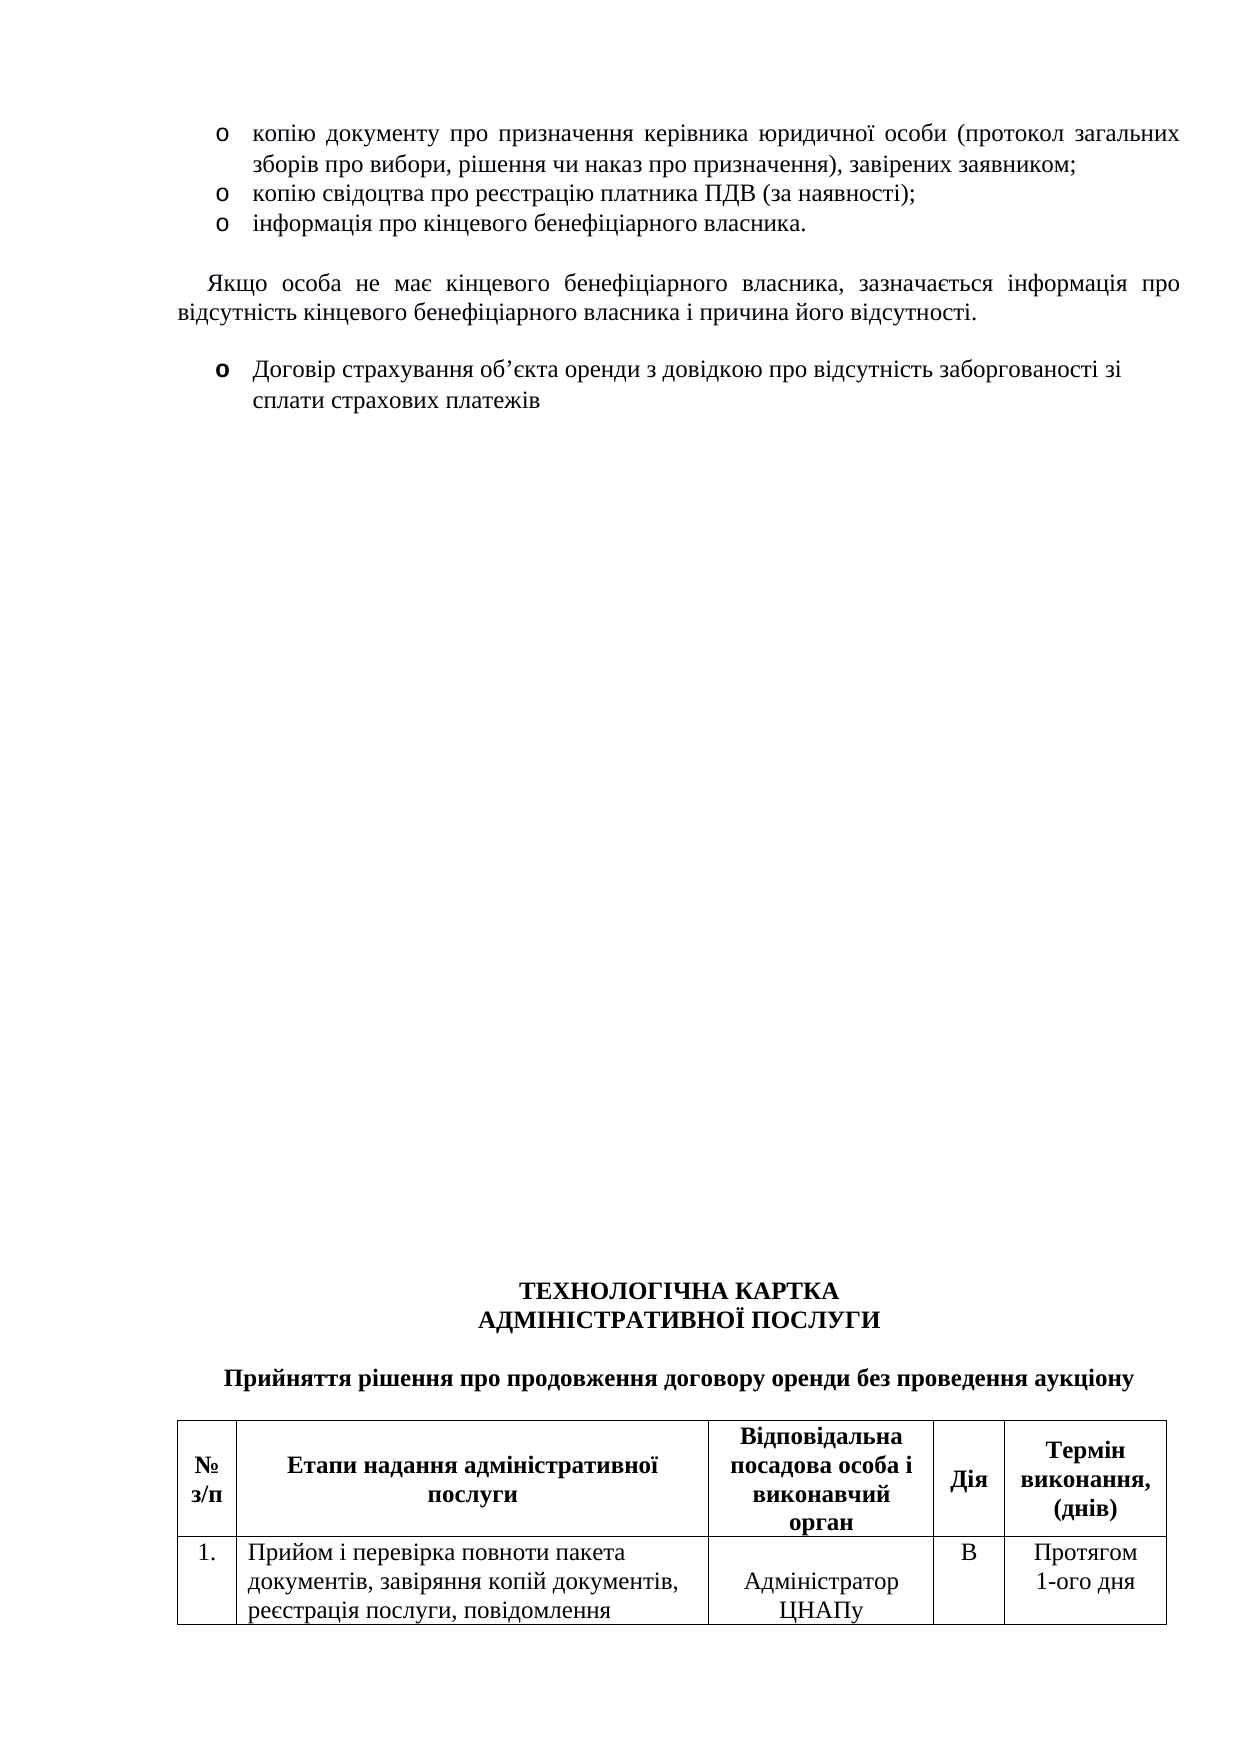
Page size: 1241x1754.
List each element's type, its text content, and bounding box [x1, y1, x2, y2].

table_header № з/п [178, 1421, 236, 1536]
table_cell В В [934, 1537, 1004, 1623]
list Договір страхування об’єкта оренди з довідкою про відсутність заборгованості зі сплати страхових платежів [215, 354, 1181, 414]
text Якщо особа не має кінцевого бенефіціарного власника, зазначається інформація про відсутність кінцевого бенефіціарного власника і причина його відсутності. [177, 268, 1181, 326]
list копію свідоцтва про реєстрацію платника ПДВ (за наявності); [215, 178, 1181, 208]
text ТЕХНОЛОГІЧНА КАРТКА [177, 1276, 1181, 1305]
list копію документу про призначення керівника юридичної особи (протокол загальних зборів про вибори, рішення чи наказ про призначення), завірених заявником; [215, 118, 1181, 178]
table_header Дія [934, 1421, 1004, 1536]
table_header Етапи надання адміністративної послуги [237, 1421, 708, 1536]
table_cell Протягом 1-ого дня [1005, 1537, 1166, 1623]
list інформація про кінцевого бенефіціарного власника. [215, 208, 1181, 239]
text Прийняття рішення про продовження договору оренди без проведення аукціону [177, 1363, 1181, 1391]
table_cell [709, 1537, 933, 1623]
table_header Відповідальна посадова особа і виконавчий орган [709, 1421, 933, 1536]
text АДМІНІСТРАТИВНОЇ ПОСЛУГИ [177, 1305, 1181, 1334]
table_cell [237, 1537, 708, 1623]
table_cell 1. [178, 1537, 236, 1623]
table_header Термін виконання, (днів) [1005, 1421, 1166, 1536]
